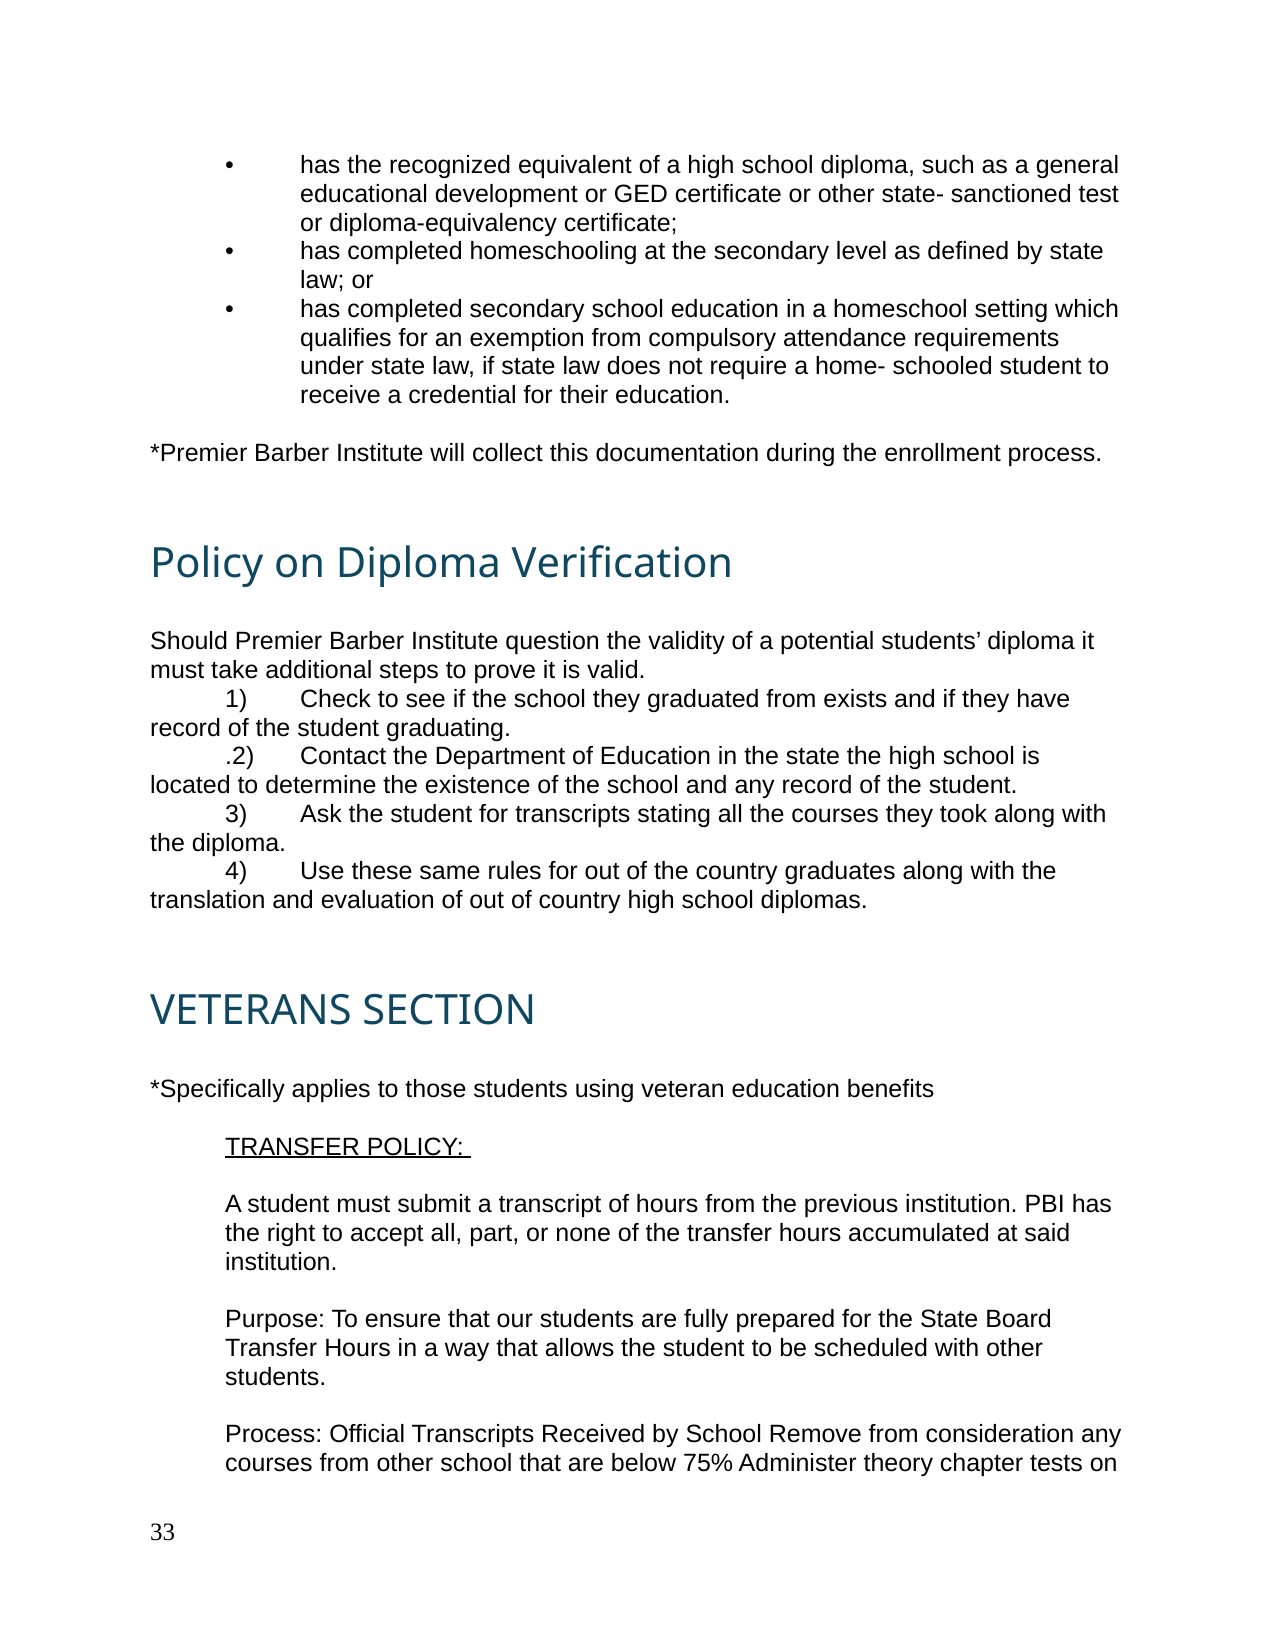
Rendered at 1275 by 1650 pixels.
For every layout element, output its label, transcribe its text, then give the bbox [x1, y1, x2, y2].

text • has the recognized equivalent of a high school diploma, such as a general educational development or GED certificate or other state- sanctioned test or diploma-equivalency certificate; [225, 150, 1125, 236]
text Purpose: To ensure that our students are fully prepared for the State Board Transfer Hours in a way that allows the student to be scheduled with other students. [225, 1304, 1125, 1390]
subtitle VETERANS SECTION [150, 980, 1125, 1037]
text Should Premier Barber Institute question the validity of a potential students’ diploma it must take additional steps to prove it is valid. [150, 626, 1125, 684]
text 4) Use these same rules for out of the country graduates along with the translation and evaluation of out of country high school diplomas. [150, 856, 1125, 914]
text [225, 1419, 1125, 1476]
text A student must submit a transcript of hours from the previous institution. PBI has the right to accept all, part, or none of the transfer hours accumulated at said institution. [225, 1189, 1125, 1275]
text TRANSFER POLICY: [150, 1131, 1125, 1160]
text • has completed secondary school education in a homeschool setting which qualifies for an exemption from compulsory attendance requirements under state law, if state law does not require a home- schooled student to receive a credential for their education. [225, 294, 1125, 409]
subtitle Policy on Diploma Verification [150, 532, 1125, 589]
text *Premier Barber Institute will collect this documentation during the enrollment process. [150, 437, 1125, 466]
text 3) Ask the student for transcripts stating all the courses they took along with the diploma. [150, 799, 1125, 856]
text 1) Check to see if the school they graduated from exists and if they have record of the student graduating. [150, 684, 1125, 741]
text • has completed homeschooling at the secondary level as defined by state law; or [225, 236, 1125, 294]
text *Specifically applies to those students using veteran education benefits [150, 1074, 1125, 1103]
text .2) Contact the Department of Education in the state the high school is located to determine the existence of the school and any record of the student. [150, 741, 1125, 799]
